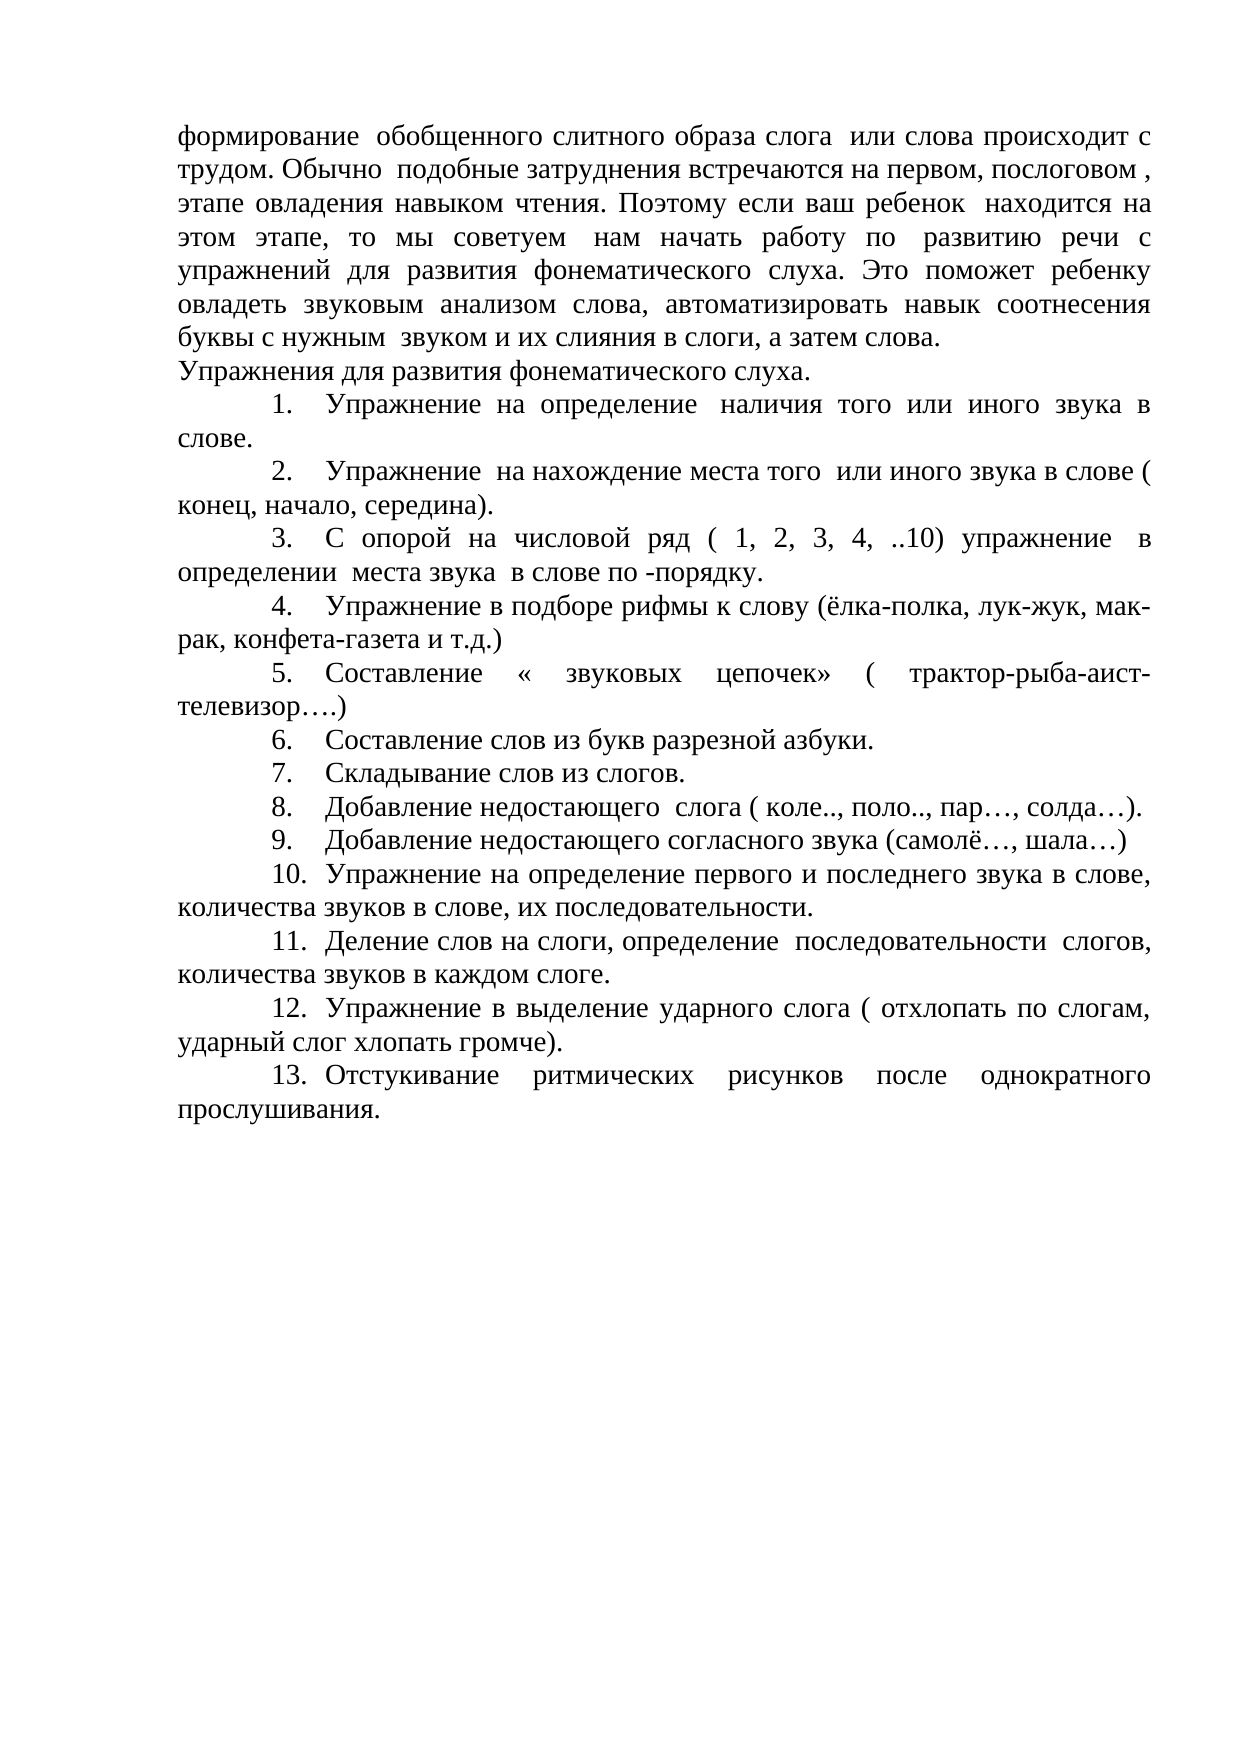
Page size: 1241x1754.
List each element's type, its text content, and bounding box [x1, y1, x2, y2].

list Деление слов на слоги, определение последовательности слогов, количества звуков в каждом слоге. [177, 923, 1152, 990]
list Упражнение в подборе рифмы к слову (ёлка-полка, лук-жук, мак-рак, конфета-газета и т.д.) [177, 588, 1152, 655]
list Складывание слов из слогов. [177, 755, 1152, 789]
list Составление слов из букв разрезной азбуки. [177, 722, 1152, 755]
list Упражнение в выделение ударного слога ( отхлопать по слогам, ударный слог хлопать громче). [177, 990, 1152, 1057]
list Упражнение на нахождение места того или иного звука в слове ( конец, начало, середина). [177, 453, 1152, 521]
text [177, 118, 1152, 353]
text Упражнения для развития фонематического слуха. [177, 353, 1152, 386]
list Отстукивание ритмических рисунков после однократного прослушивания. [177, 1057, 1152, 1124]
list Упражнение на определение первого и последнего звука в слове, количества звуков в слове, их последовательности. [177, 856, 1152, 923]
list Добавление недостающего согласного звука (самолё…, шала…) [177, 822, 1152, 856]
list Составление « звуковых цепочек» ( трактор-рыба-аист-телевизор….) [177, 655, 1152, 722]
list Упражнение на определение наличия того или иного звука в слове. [177, 386, 1152, 453]
list Добавление недостающего слога ( коле.., поло.., пар…, солда…). [177, 789, 1152, 822]
list С опорой на числовой ряд ( 1, 2, 3, 4, ..10) упражнение в определении места звука в слове по -порядку. [177, 521, 1152, 588]
